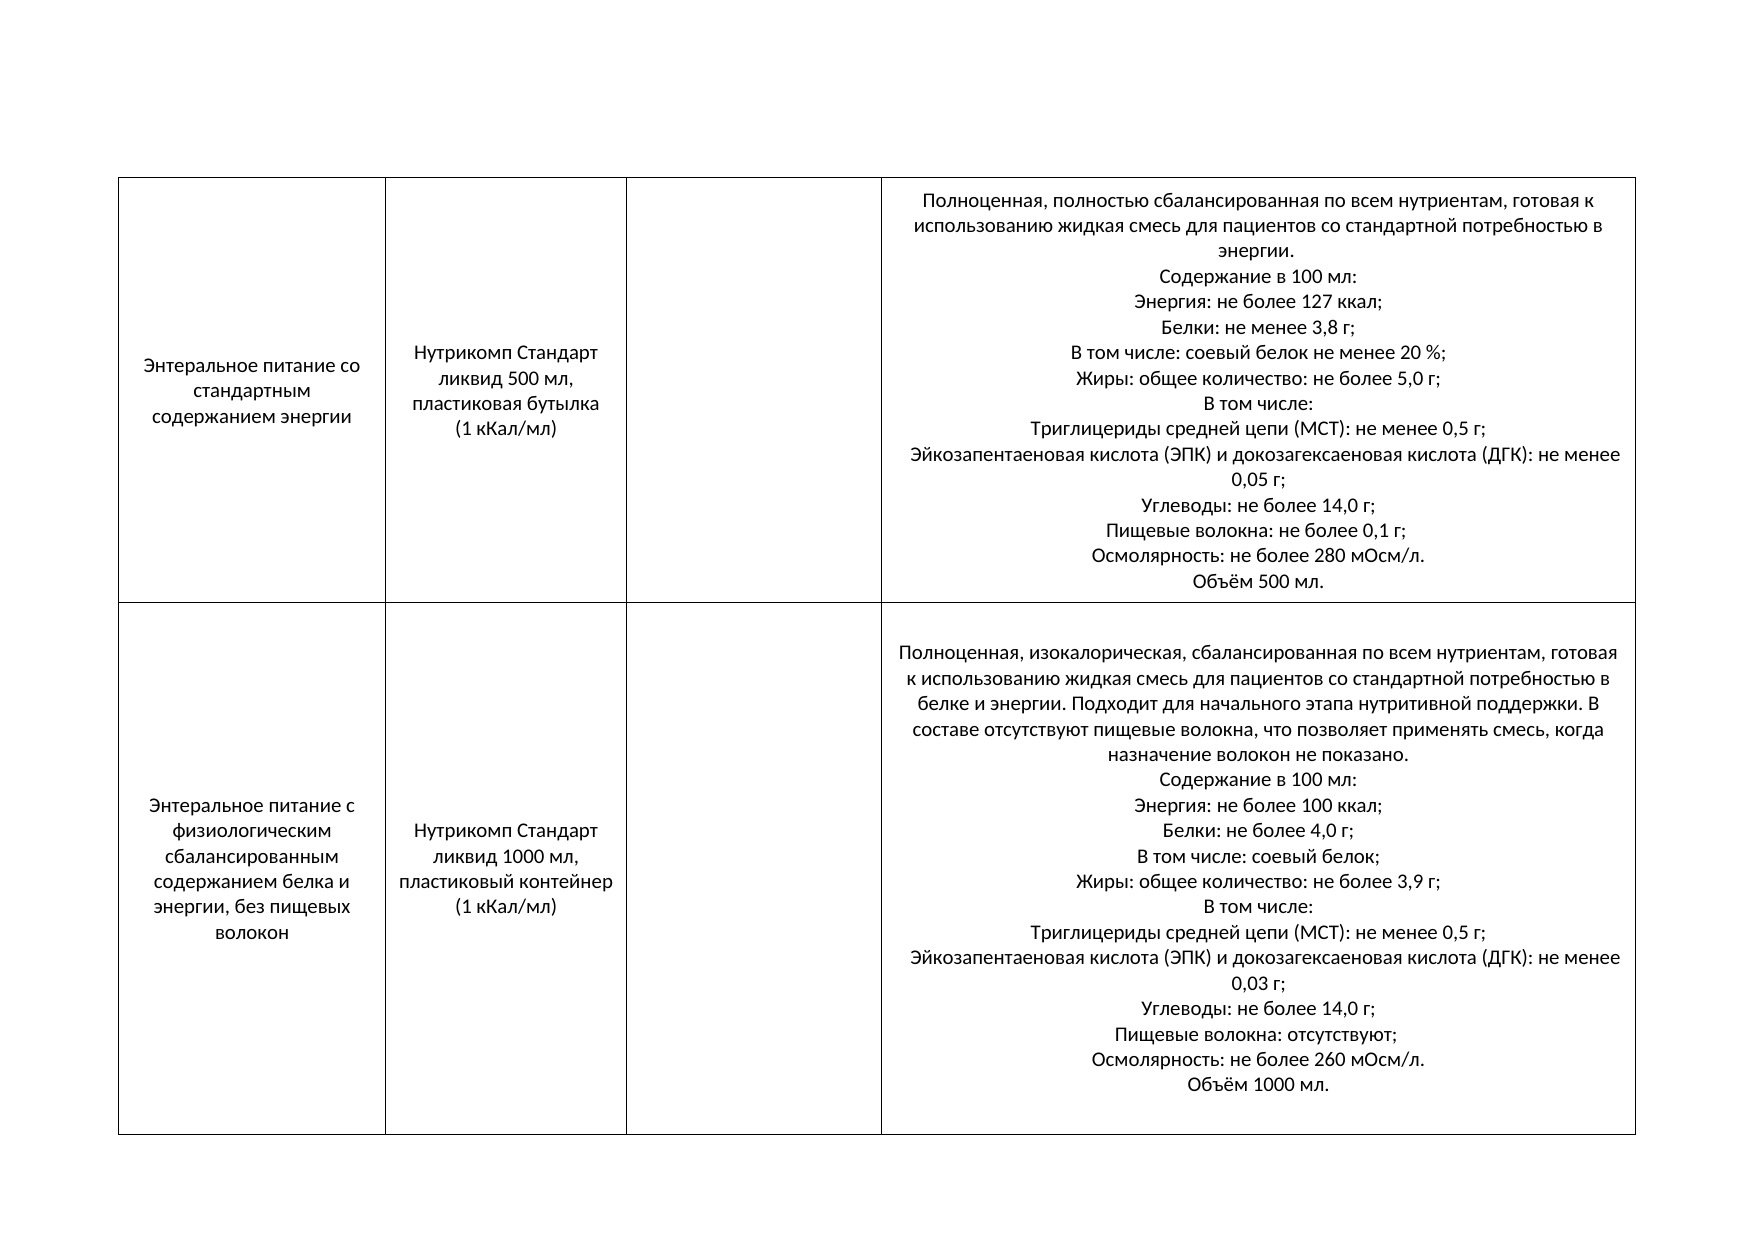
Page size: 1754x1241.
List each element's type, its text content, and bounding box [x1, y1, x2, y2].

table_cell [627, 603, 881, 1133]
table_cell Полноценная, изокалорическая, сбалансированная по всем нутриентам, готовая к использованию жидкая смесь для пациентов со стандартной потребностью в белке и энергии. Подходит для начального этапа нутритивной поддержки. В составе отсутствуют пищевые волокна, что позволяет применять смесь, когда назначение волокон не показано. Содержание в 100 мл: Энергия: не более 100 ккал; Белки: не более 4,0 г; В том числе: соевый белок; Жиры: общее количество: не более 3,9 г; В том числе: Триглицериды средней цепи (МСТ): не менее 0,5 г; Эйкозапентаеновая кислота (ЭПК) и докозагексаеновая кислота (ДГК): не менее 0,03 г; Углеводы: не более 14,0 г; Пищевые волокна: отсутствуют; Осмолярность: не более 260 мОсм/л. Объём 1000 мл. [882, 603, 1635, 1133]
table_cell Нутрикомп Стандарт ликвид 1000 мл, пластиковый контейнер (1 кКал/мл) [386, 603, 626, 1133]
table_cell Нутрикомп Стандарт ликвид 500 мл, пластиковая бутылка (1 кКал/мл) [386, 178, 626, 602]
table_cell [627, 178, 881, 602]
table_cell Энтеральное питание с физиологическим сбалансированным содержанием белка и энергии, без пищевых волокон [119, 603, 385, 1133]
table_cell Полноценная, полностью сбалансированная по всем нутриентам, готовая к использованию жидкая смесь для пациентов со стандартной потребностью в энергии. Содержание в 100 мл: Энергия: не более 127 ккал; Белки: не менее 3,8 г; В том числе: соевый белок не менее 20 %; Жиры: общее количество: не более 5,0 г; В том числе: Триглицериды средней цепи (МСТ): не менее 0,5 г; Эйкозапентаеновая кислота (ЭПК) и докозагексаеновая кислота (ДГК): не менее 0,05 г; Углеводы: не более 14,0 г; Пищевые волокна: не более 0,1 г; Осмолярность: не более 280 мОсм/л. Объём 500 мл. [882, 178, 1635, 602]
table_cell Энтеральное питание со стандартным содержанием энергии [119, 178, 385, 602]
